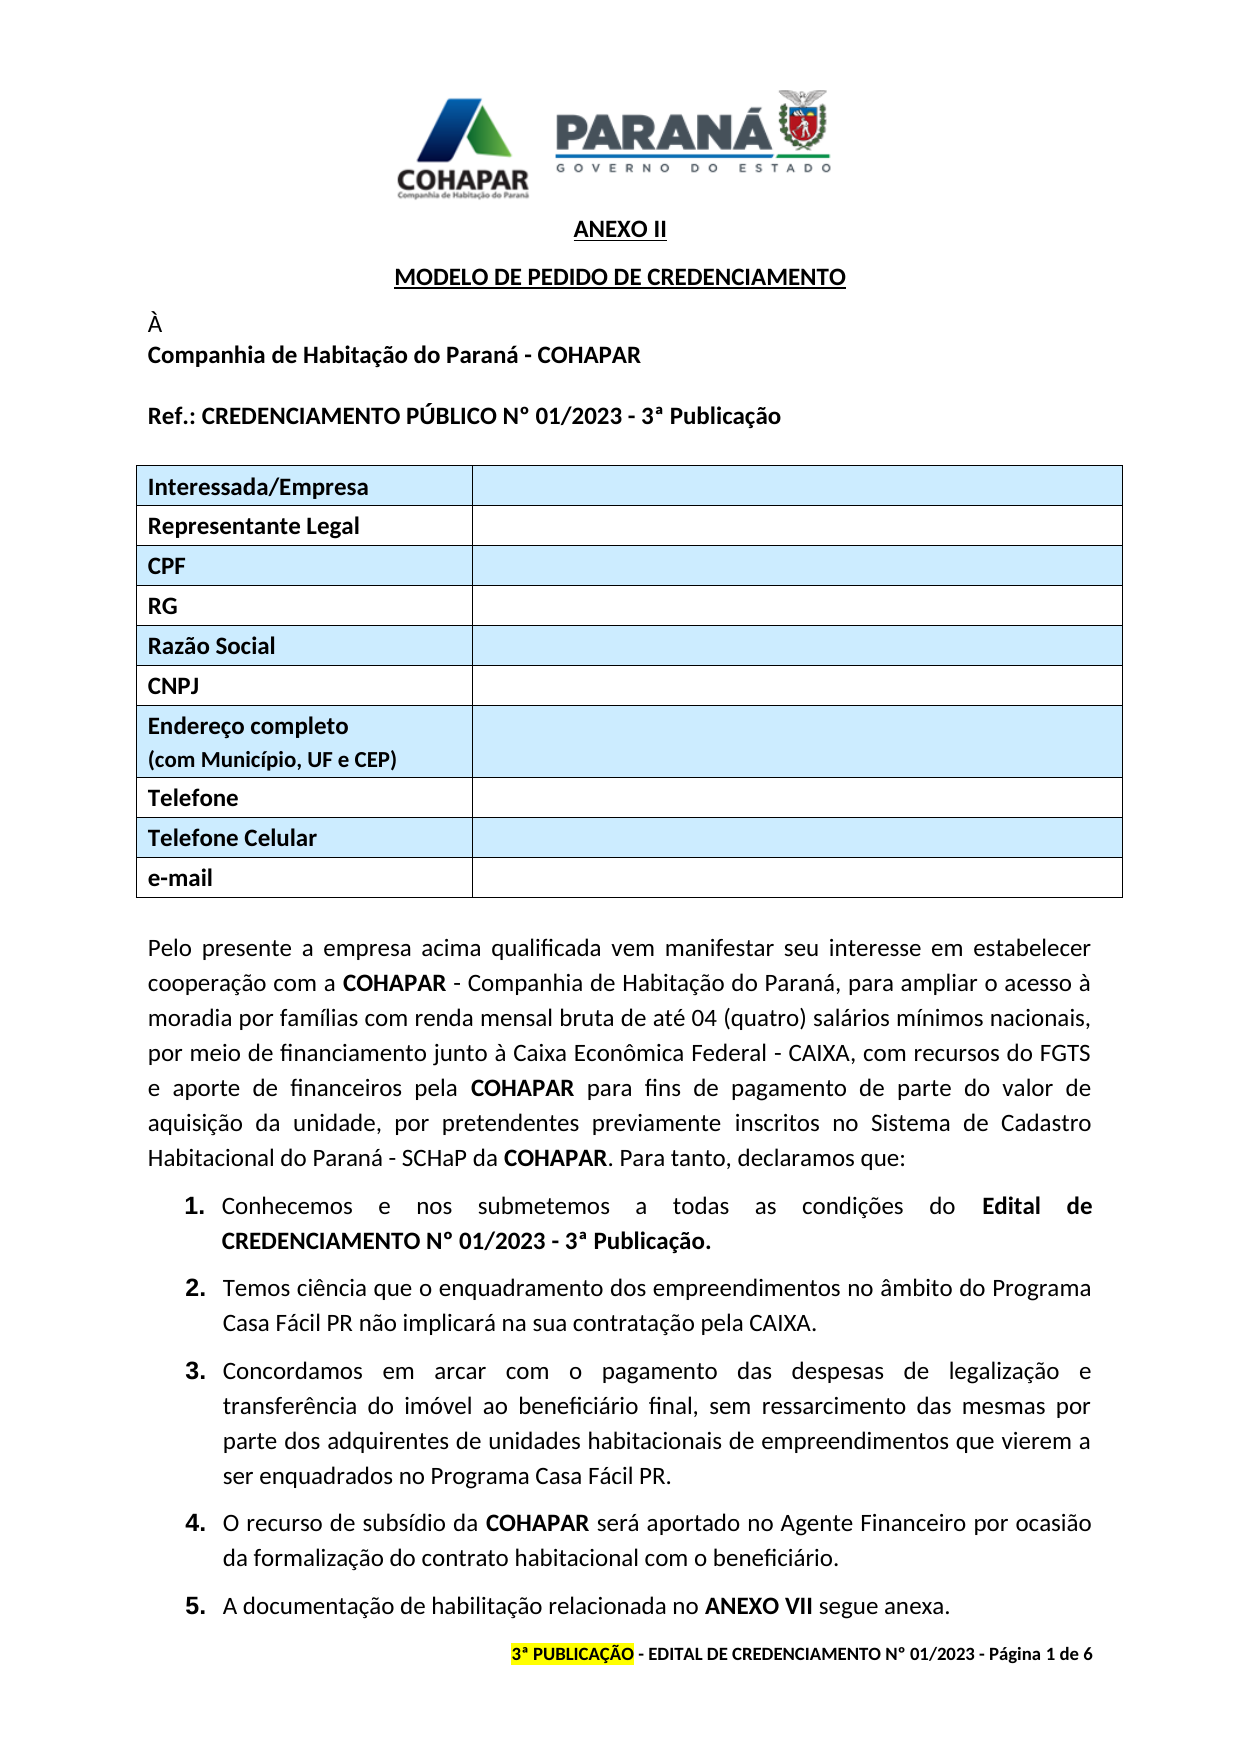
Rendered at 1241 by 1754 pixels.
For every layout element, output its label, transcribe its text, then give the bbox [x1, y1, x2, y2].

table_cell e-mail [137, 858, 472, 897]
list Temos ciência que o enquadramento dos empreendimentos no âmbito do Programa Casa Fácil PR não implicará na sua contratação pela CAIXA. [185, 1273, 1092, 1338]
table_cell CNPJ [137, 666, 472, 705]
table_cell [473, 626, 1122, 665]
table_cell Razão Social [137, 626, 472, 665]
text Ref.: CREDENCIAMENTO PÚBLICO Nº 01/2023 - 3ª Publicação [148, 400, 1040, 431]
table_cell [473, 506, 1122, 545]
text Companhia de Habitação do Paraná - COHAPAR [148, 339, 1092, 370]
table_cell Endereço completo (com Município, UF e CEP) [137, 706, 472, 777]
picture [385, 88, 855, 202]
list A documentação de habilitação relacionada no ANEXO VII segue anexa. [185, 1590, 1092, 1621]
list Conhecemos e nos submetemos a todas as condições do Edital de CREDENCIAMENTO Nº 01/2023 - 3ª Publicação. [184, 1190, 1092, 1256]
table_cell [473, 818, 1122, 857]
table_cell [473, 586, 1122, 625]
table_cell RG [137, 586, 472, 625]
table_cell [473, 666, 1122, 705]
table_cell Telefone [137, 778, 472, 817]
table_header Interessada/Empresa [137, 466, 472, 505]
text À [148, 309, 1092, 339]
table_cell [473, 546, 1122, 585]
table_cell Representante Legal [137, 506, 472, 545]
list O recurso de subsídio da COHAPAR será aportado no Agente Financeiro por ocasião da formalização do contrato habitacional com o beneficiário. [185, 1508, 1092, 1573]
text MODELO DE PEDIDO DE CREDENCIAMENTO [148, 261, 1092, 292]
table_cell [473, 858, 1122, 897]
table_cell CPF [137, 546, 472, 585]
list Concordamos em arcar com o pagamento das despesas de legalização e transferência do imóvel ao beneficiário final, sem ressarcimento das mesmas por parte dos adquirentes de unidades habitacionais de empreendimentos que vierem a ser enquadrados no Programa Casa Fácil PR. [185, 1355, 1092, 1491]
table_header [473, 466, 1122, 505]
table_cell Telefone Celular [137, 818, 472, 857]
text ANEXO II [148, 214, 1092, 244]
table_cell [473, 778, 1122, 817]
table_cell [473, 706, 1122, 777]
text Pelo presente a empresa acima qualificada vem manifestar seu interesse em estabelecer cooperação com a COHAPAR - Companhia de Habitação do Paraná, para ampliar o acesso à moradia por famílias com renda mensal bruta de até 04 (quatro) salários mínimos nacionais, por meio de financiamento junto à Caixa Econômica Federal - CAIXA, com recursos do FGTS e aporte de financeiros pela COHAPAR para fins de pagamento de parte do valor de aquisição da unidade, por pretendentes previamente inscritos no Sistema de Cadastro Habitacional do Paraná - SCHaP da COHAPAR. Para tanto, declaramos que: [148, 933, 1092, 1173]
